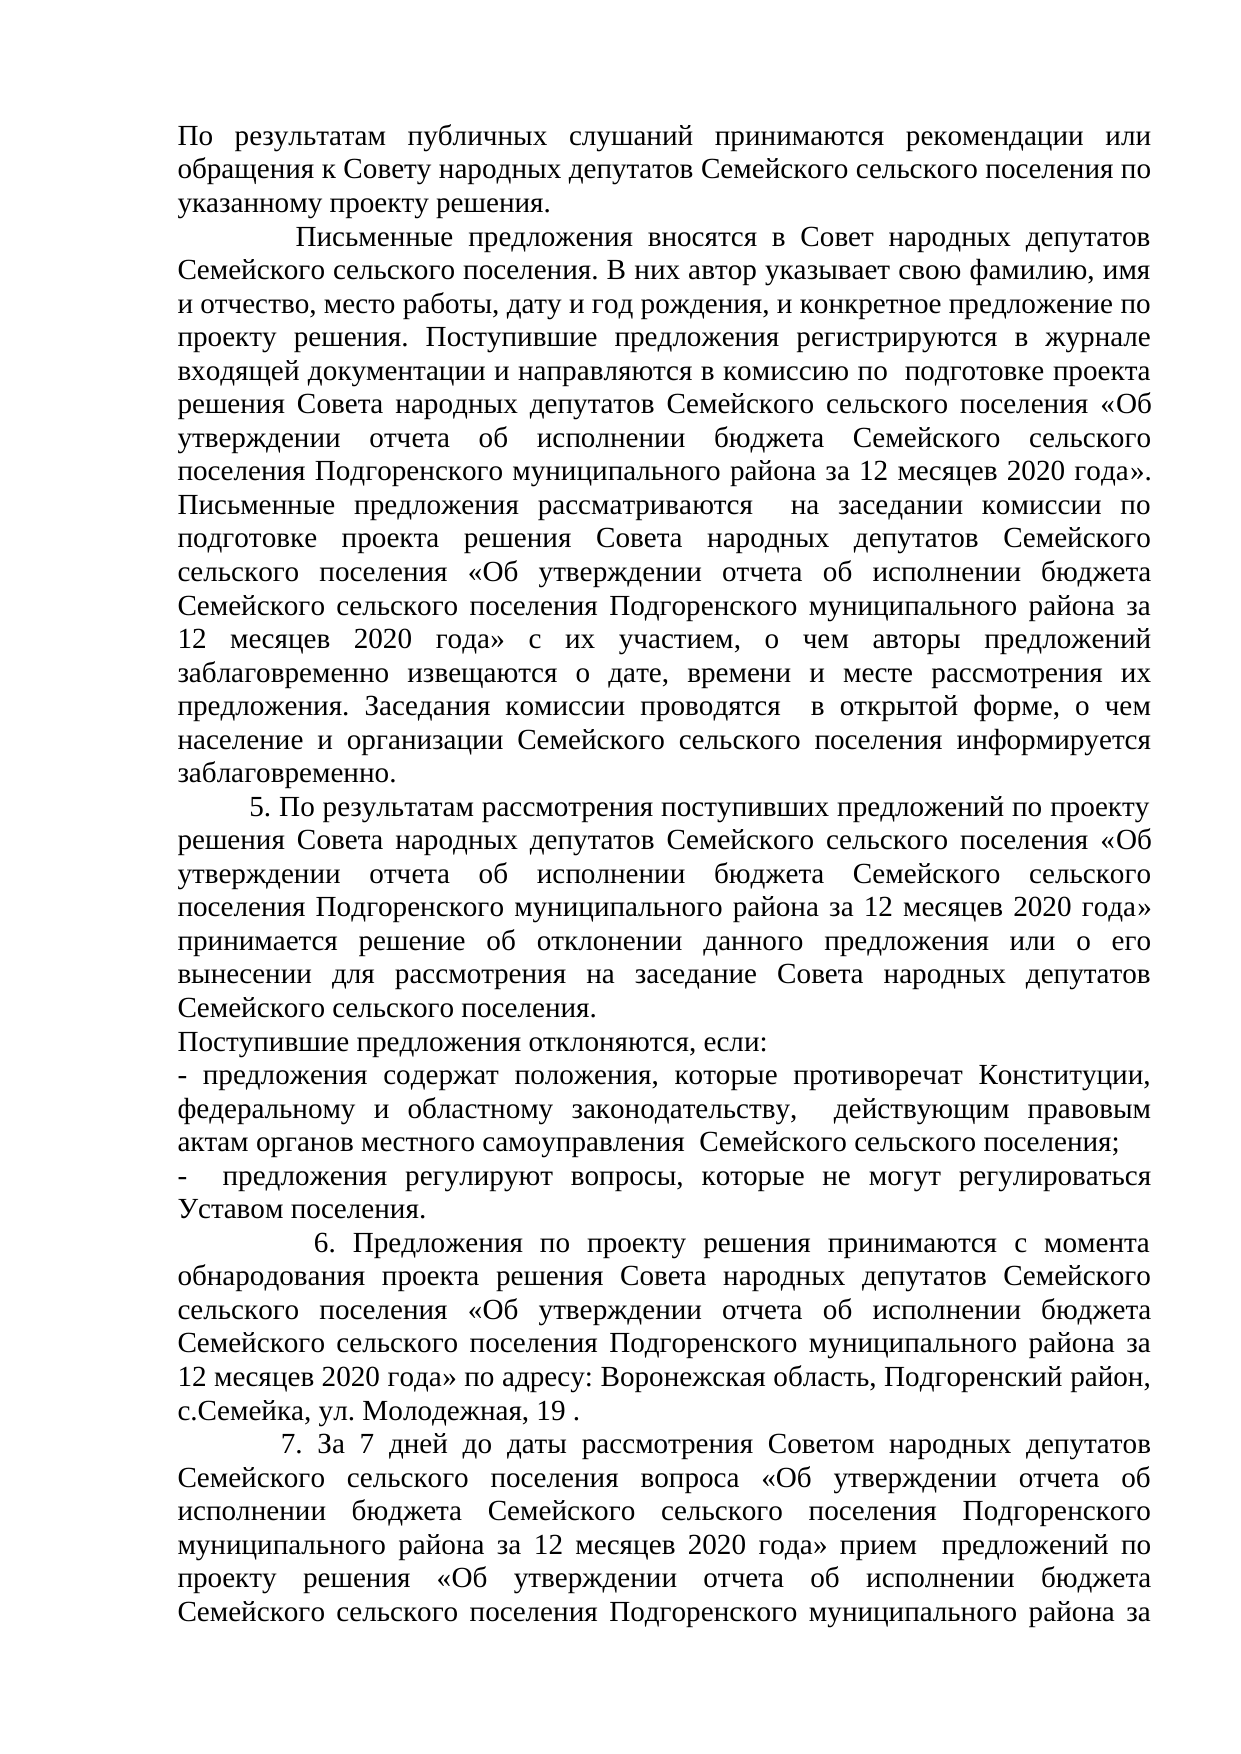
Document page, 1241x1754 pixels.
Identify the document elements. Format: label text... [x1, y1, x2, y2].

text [177, 118, 1152, 219]
text 5. По результатам рассмотрения поступивших предложений по проекту решения Совета народных депутатов Семейского сельского поселения «Об утверждении отчета об исполнении бюджета Семейского сельского поселения Подгоренского муниципального района за 12 месяцев 2020 года» принимается решение об отклонении данного предложения или о его вынесении для рассмотрения на заседание Совета народных депутатов Семейского сельского поселения. [177, 789, 1152, 1024]
text - предложения регулируют вопросы, которые не могут регулироваться Уставом поселения. [177, 1158, 1152, 1225]
text Письменные предложения вносятся в Совет народных депутатов Семейского сельского поселения. В них автор указывает свою фамилию, имя и отчество, место работы, дату и год рождения, и конкретное предложение по проекту решения. Поступившие предложения регистрируются в журнале входящей документации и направляются в комиссию по подготовке проекта решения Совета народных депутатов Семейского сельского поселения «Об утверждении отчета об исполнении бюджета Семейского сельского поселения Подгоренского муниципального района за 12 месяцев 2020 года». Письменные предложения рассматриваются на заседании комиссии по подготовке проекта решения Совета народных депутатов Семейского сельского поселения «Об утверждении отчета об исполнении бюджета Семейского сельского поселения Подгоренского муниципального района за 12 месяцев 2020 года» с их участием, о чем авторы предложений заблаговременно извещаются о дате, времени и месте рассмотрения их предложения. Заседания комиссии проводятся в открытой форме, о чем население и организации Семейского сельского поселения информируется заблаговременно. [177, 219, 1152, 789]
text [177, 1426, 1152, 1627]
text 6. Предложения по проекту решения принимаются с момента обнародования проекта решения Совета народных депутатов Семейского сельского поселения «Об утверждении отчета об исполнении бюджета Семейского сельского поселения Подгоренского муниципального района за 12 месяцев 2020 года» по адресу: Воронежская область, Подгоренский район, с.Семейка, ул. Молодежная, 19 . [177, 1225, 1152, 1426]
text Поступившие предложения отклоняются, если: [177, 1024, 1152, 1057]
text - предложения содержат положения, которые противоречат Конституции, федеральному и областному законодательству, действующим правовым актам органов местного самоуправления Семейского сельского поселения; [177, 1057, 1152, 1158]
